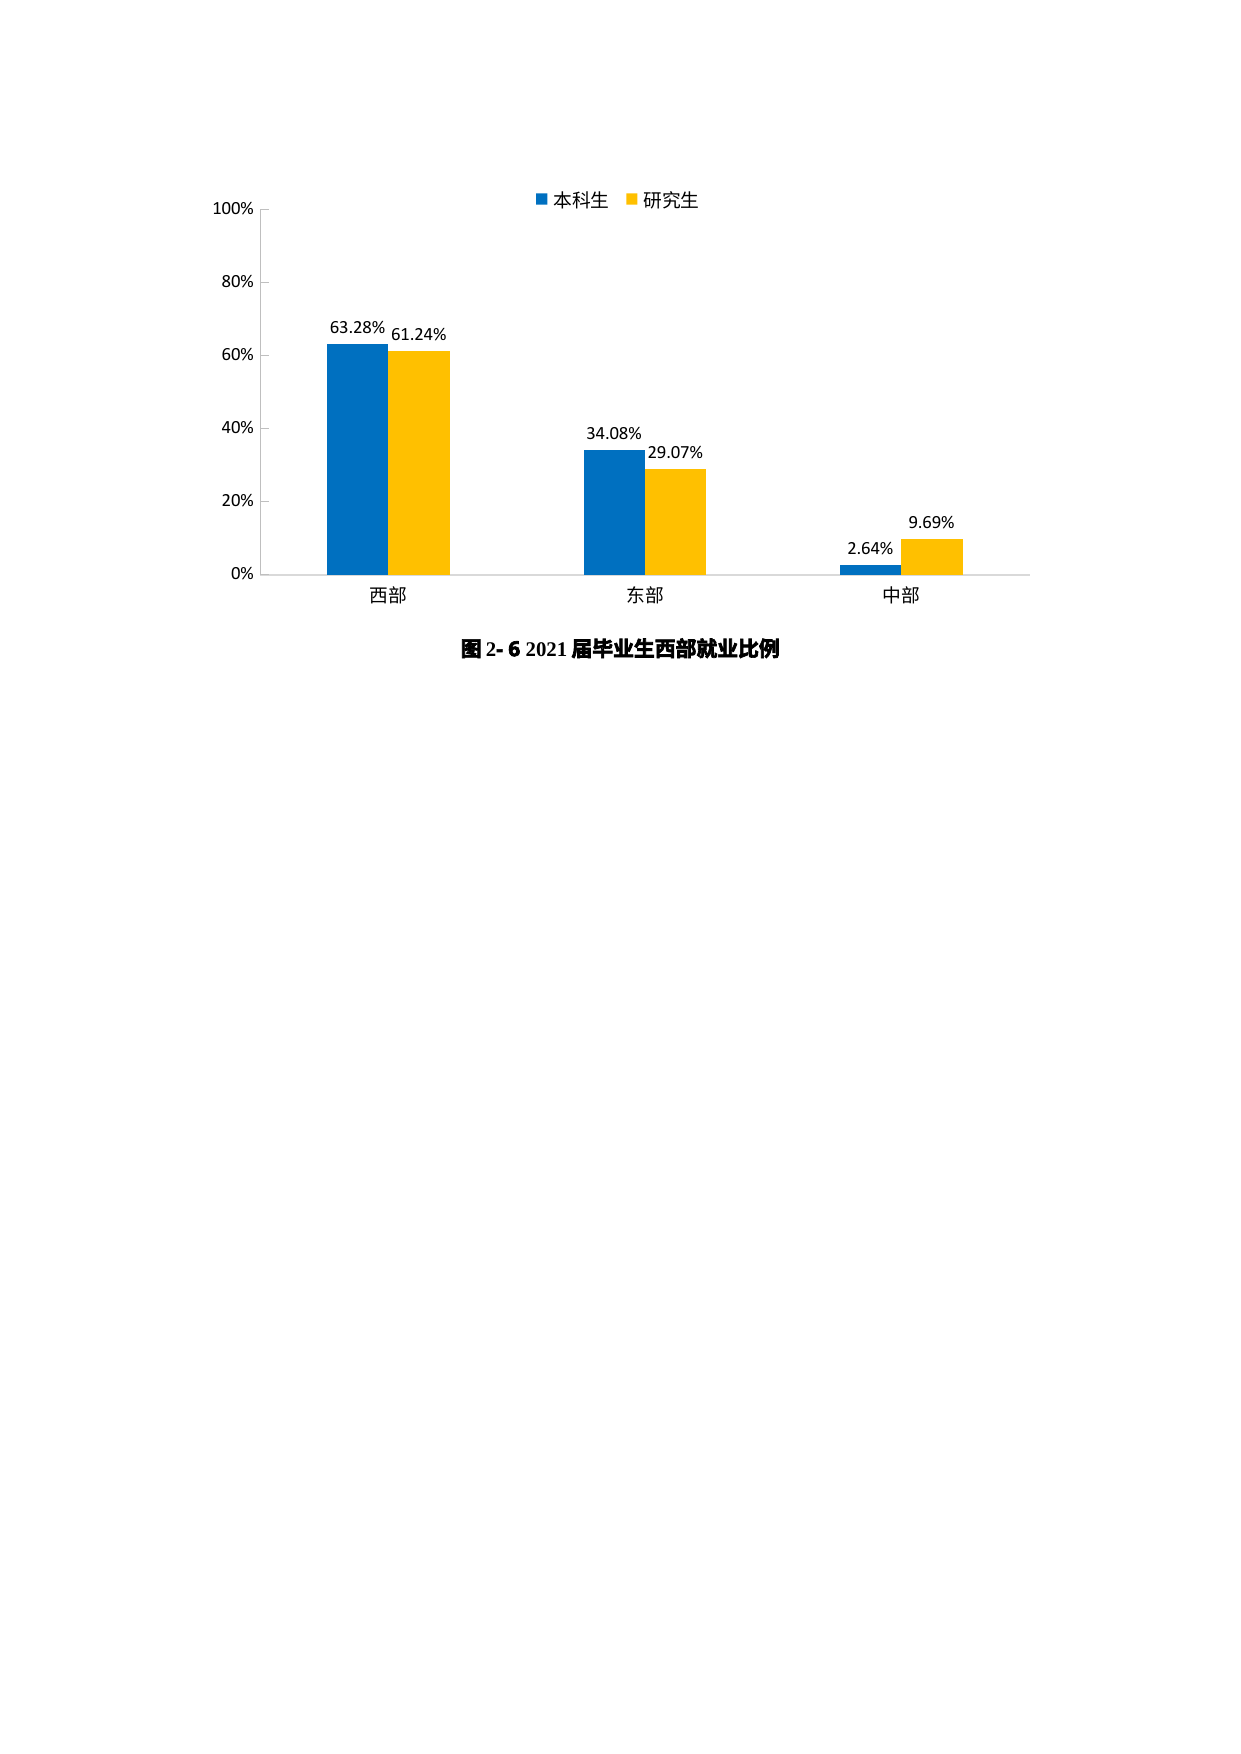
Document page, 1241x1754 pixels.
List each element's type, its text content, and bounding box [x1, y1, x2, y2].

text 图2- 6 2021届毕业生西部就业比例 [187, 632, 1053, 665]
